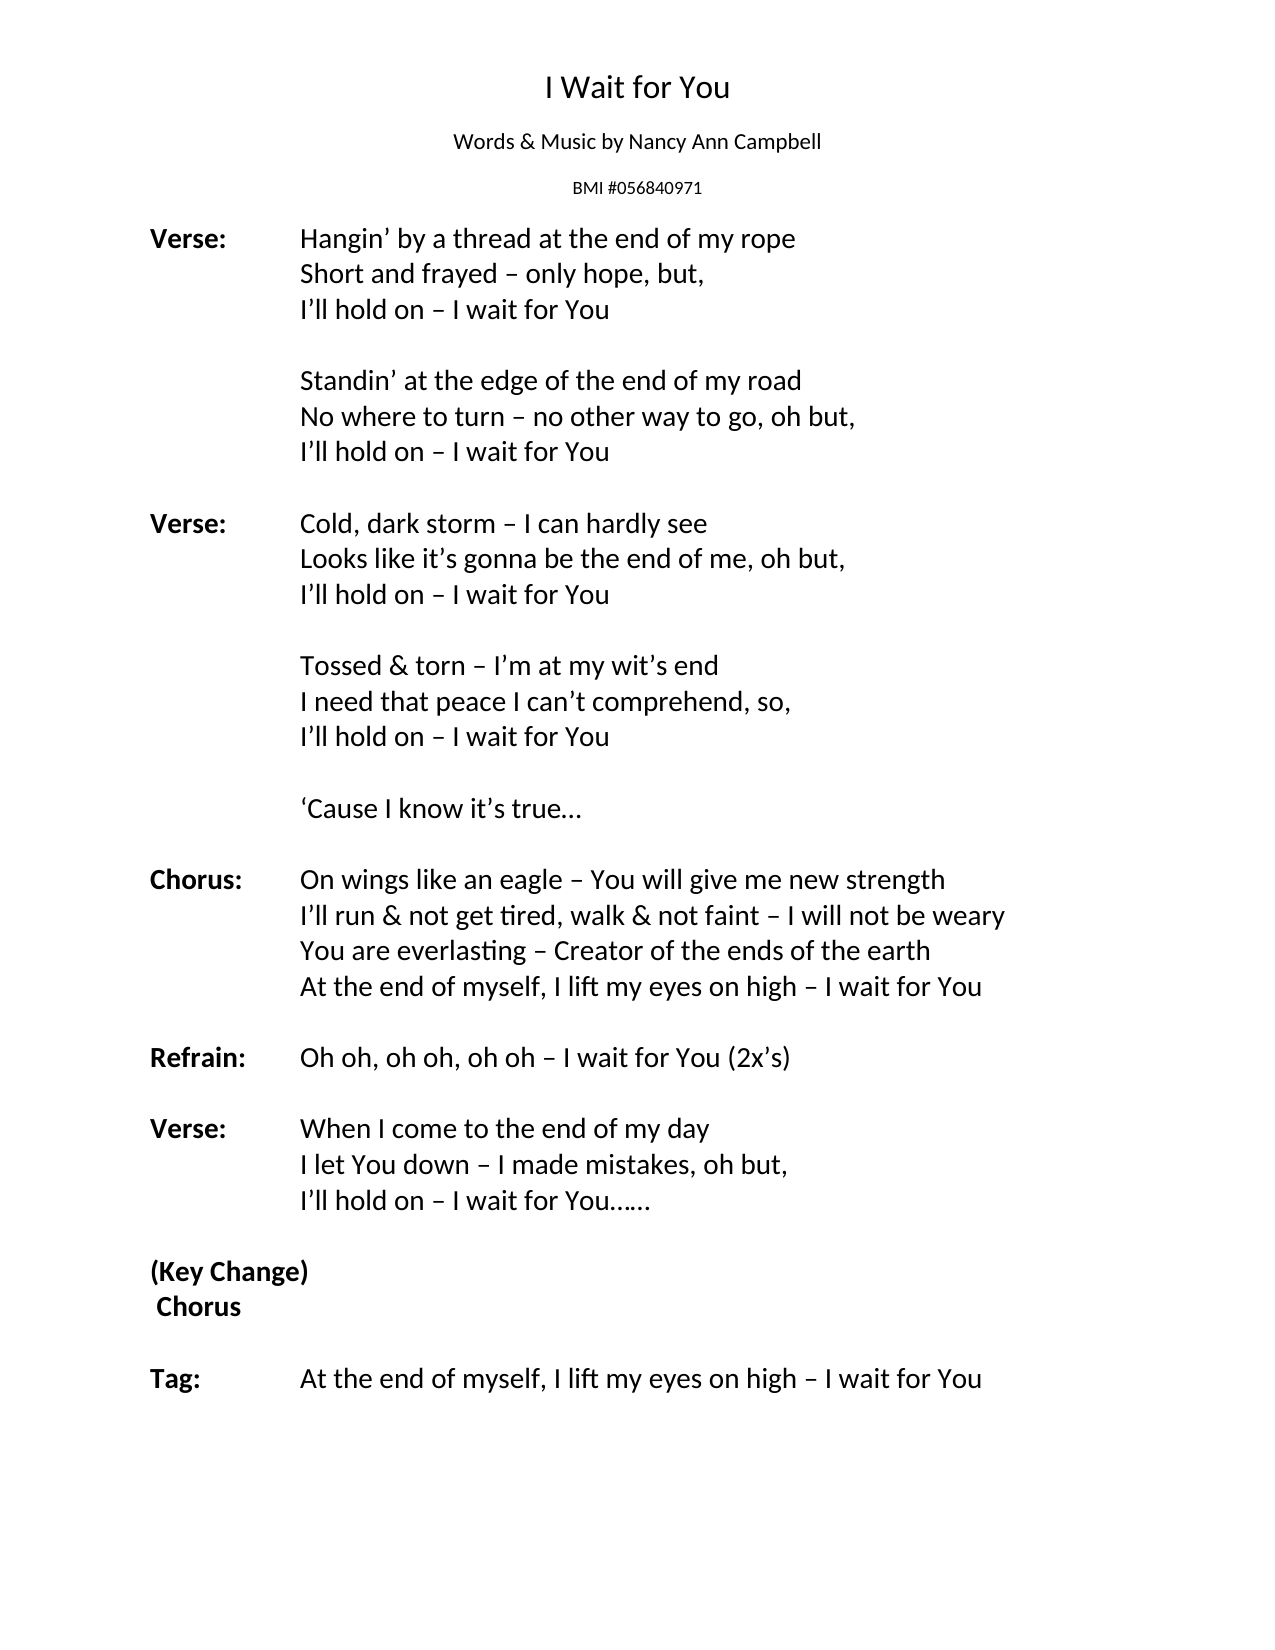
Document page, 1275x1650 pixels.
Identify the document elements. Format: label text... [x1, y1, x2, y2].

text I’ll hold on – I wait for You [225, 576, 1125, 612]
text Verse: When I come to the end of my day [150, 1110, 1125, 1146]
text Chorus [150, 1288, 1125, 1324]
text Verse: Cold, dark storm – I can hardly see [150, 505, 1125, 540]
text I let You down – I made mistakes, oh but, [225, 1146, 1125, 1182]
text Chorus: On wings like an eagle – You will give me new strength [150, 861, 1125, 897]
text I Wait for You [150, 66, 1125, 106]
text Short and frayed – only hope, but, [225, 255, 1125, 291]
text No where to turn – no other way to go, oh but, [225, 398, 1125, 433]
text Standin’ at the edge of the end of my road [225, 362, 1125, 398]
text Tag: At the end of myself, I lift my eyes on high – I wait for You [150, 1360, 1125, 1395]
text At the end of myself, I lift my eyes on high – I wait for You [225, 968, 1125, 1003]
text You are everlasting – Creator of the ends of the earth [225, 932, 1125, 968]
text Verse: Hangin’ by a thread at the end of my rope [150, 220, 1125, 255]
text I’ll hold on – I wait for You [225, 718, 1125, 754]
text I’ll run & not get tired, walk & not faint – I will not be weary [300, 897, 1125, 932]
text (Key Change) [150, 1253, 1125, 1288]
text I need that peace I can’t comprehend, so, [225, 683, 1125, 718]
text I’ll hold on – I wait for You [225, 433, 1125, 469]
text I’ll hold on – I wait for You [225, 291, 1125, 327]
text I’ll hold on – I wait for You…… [225, 1182, 1125, 1217]
text ‘Cause I know it’s true… [225, 790, 1125, 825]
text Looks like it’s gonna be the end of me, oh but, [225, 540, 1125, 576]
text BMI #056840971 [150, 176, 1125, 199]
text Refrain: Oh oh, oh oh, oh oh – I wait for You (2x’s) [150, 1039, 1125, 1075]
text Words & Music by Nancy Ann Campbell [150, 127, 1125, 155]
text Tossed & torn – I’m at my wit’s end [225, 647, 1125, 683]
